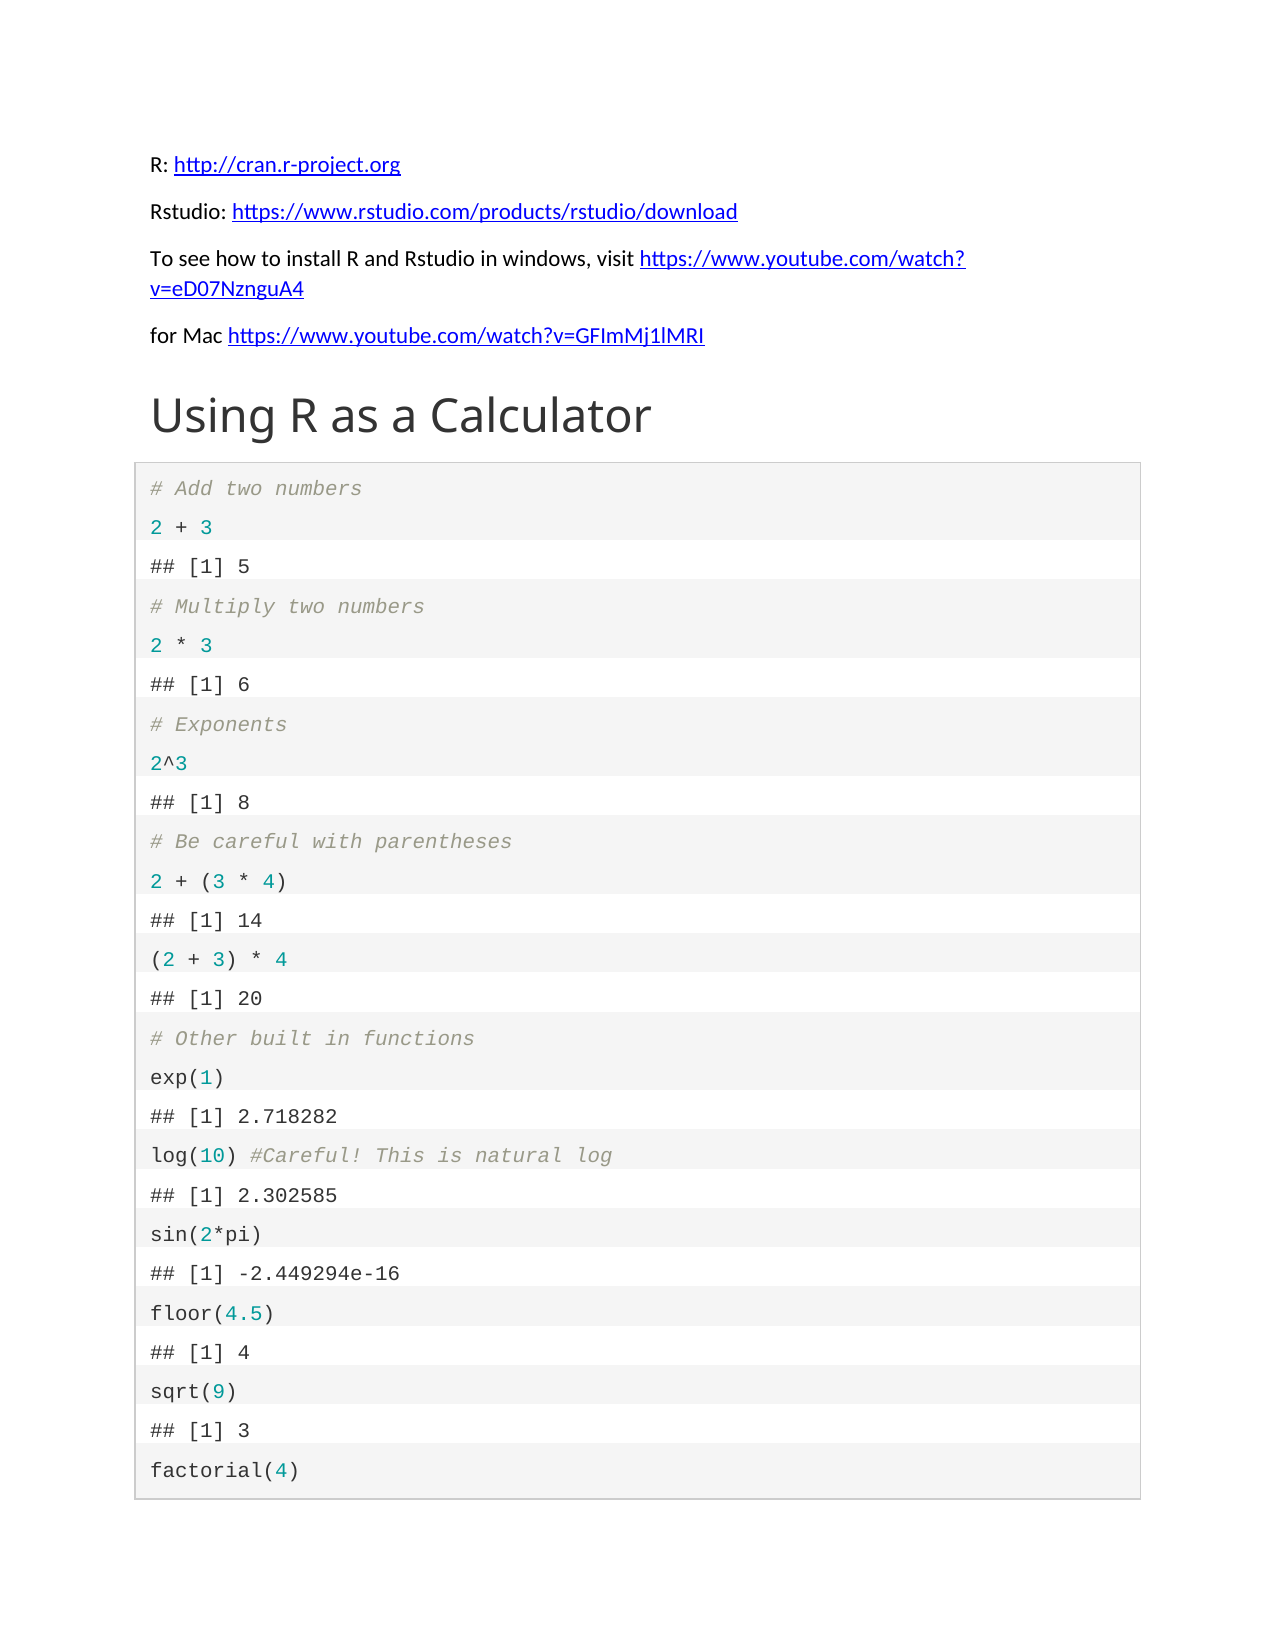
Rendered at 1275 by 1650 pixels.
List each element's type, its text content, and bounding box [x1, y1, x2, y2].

text ## [1] 6 [136, 658, 1140, 697]
text ## [1] 2.302585 [136, 1169, 1140, 1208]
text Using R as a Calculator [150, 382, 1125, 446]
text # Be careful with parentheses [136, 815, 1140, 854]
text ## [1] 8 [136, 776, 1140, 815]
text 2 + (3 * 4) [136, 854, 1140, 894]
text 2 + 3 [136, 501, 1140, 540]
text ## [1] 4 [136, 1326, 1140, 1365]
text 2 * 3 [136, 619, 1140, 658]
text 2^3 [136, 737, 1140, 776]
text # Add two numbers [136, 463, 1140, 501]
text exp(1) [136, 1051, 1140, 1090]
text ## [1] 5 [136, 540, 1140, 579]
text Rstudio: https://www.rstudio.com/products/rstudio/download [150, 197, 1125, 225]
text R: http://cran.r-project.org [150, 150, 1125, 178]
text # Other built in functions [136, 1012, 1140, 1051]
text To see how to install R and Rstudio in windows, visit https://www.youtube.com/watch?v=eD07NznguA4 [150, 244, 1125, 302]
text log(10) #Careful! This is natural log [136, 1129, 1140, 1169]
text floor(4.5) [136, 1286, 1140, 1326]
text sqrt(9) [136, 1365, 1140, 1404]
text ## [1] 3 [136, 1404, 1140, 1443]
text factorial(4) [136, 1443, 1140, 1498]
text ## [1] 2.718282 [136, 1090, 1140, 1129]
text # Multiply two numbers [136, 579, 1140, 619]
text sin(2*pi) [136, 1208, 1140, 1247]
text ## [1] 20 [136, 972, 1140, 1012]
text for Mac https://www.youtube.com/watch?v=GFImMj1lMRI [150, 321, 1125, 349]
text # Exponents [136, 697, 1140, 737]
text ## [1] 14 [136, 894, 1140, 933]
text ## [1] -2.449294e-16 [136, 1247, 1140, 1286]
text (2 + 3) * 4 [136, 933, 1140, 972]
